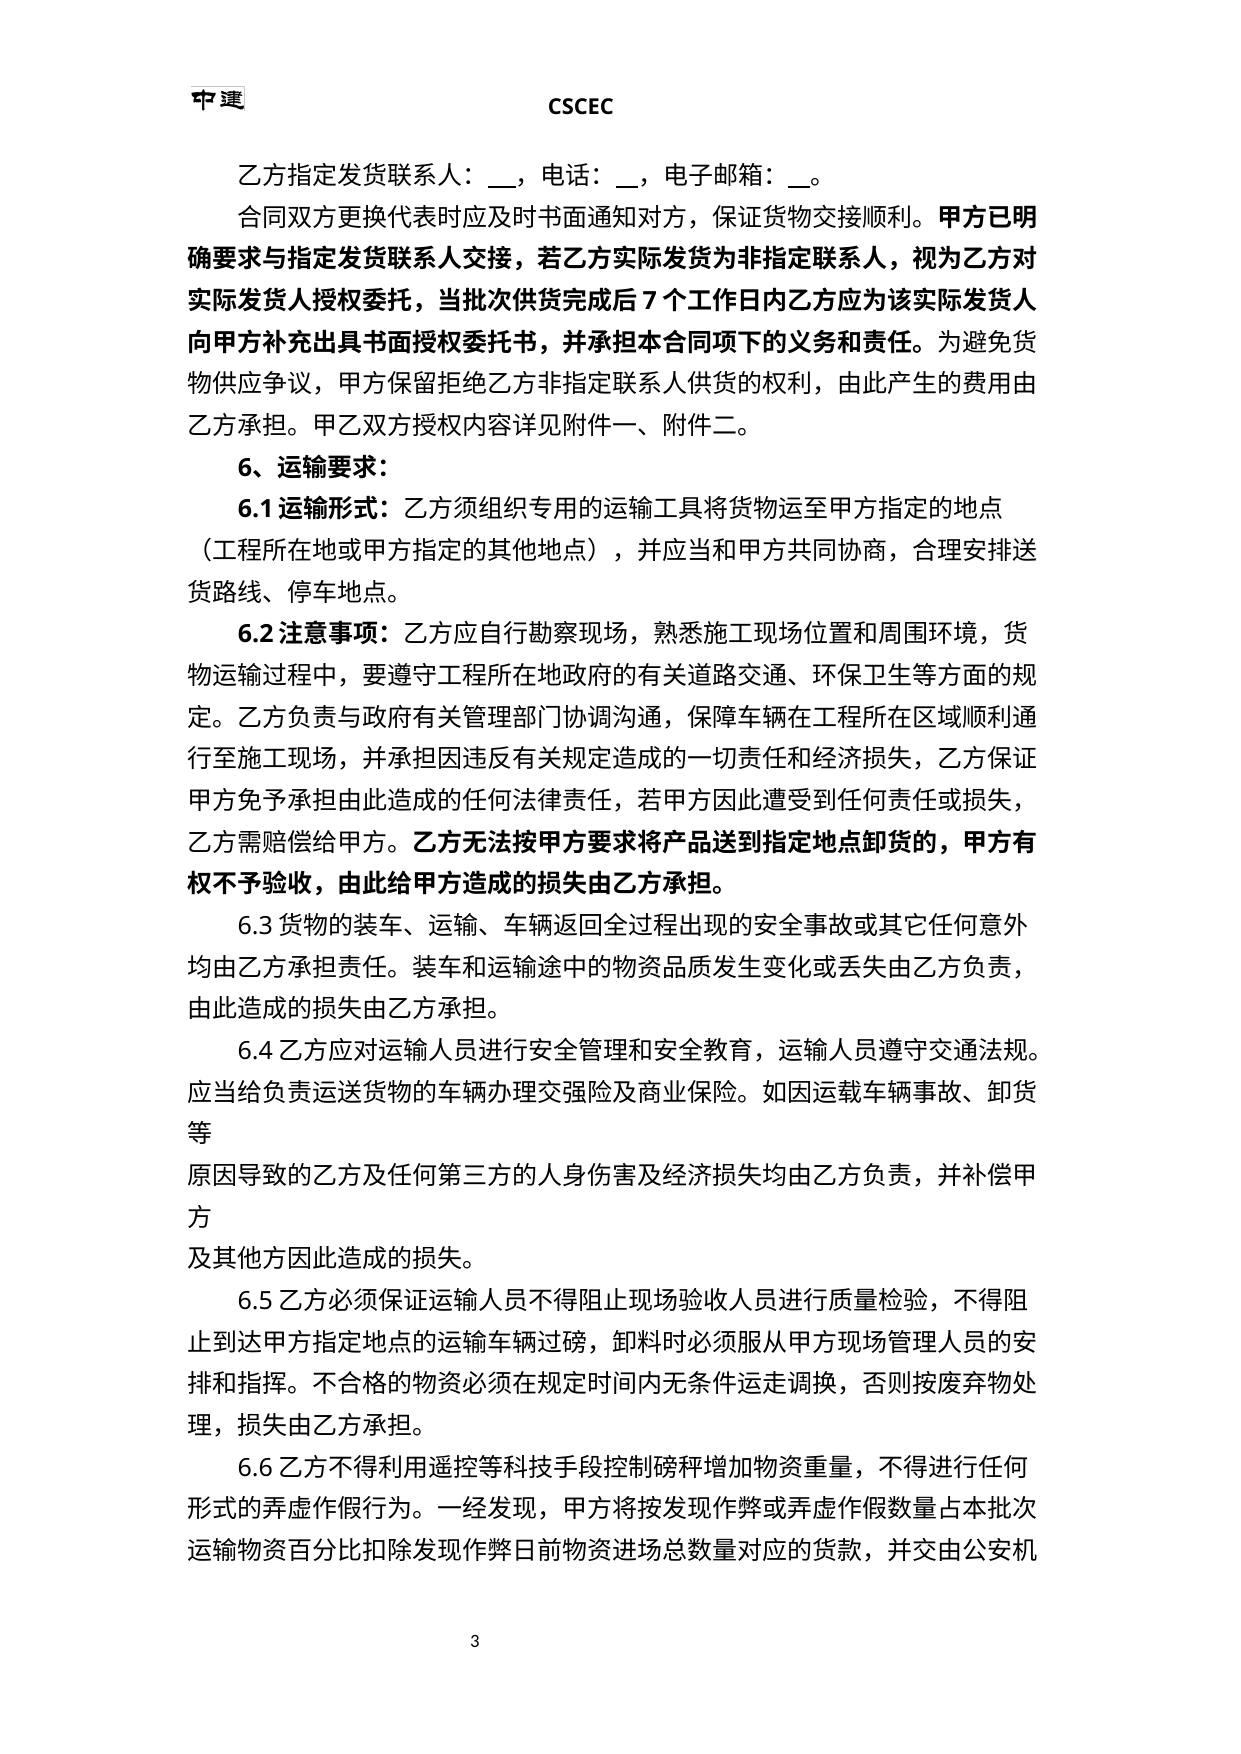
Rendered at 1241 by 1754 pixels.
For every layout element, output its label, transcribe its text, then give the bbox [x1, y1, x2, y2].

picture [188, 86, 251, 111]
text 合同双方更换代表时应及时书面通知对方，保证货物交接顺利。甲方已明确要求与指定发货联系人交接，若乙方实际发货为非指定联系人，视为乙方对实际发货人授权委托，当批次供货完成后7个工作日内乙方应为该实际发货人向甲方补充出具书面授权委托书，并承担本合同项下的义务和责任。为避免货物供应争议，甲方保留拒绝乙方非指定联系人供货的权利，由此产生的费用由乙方承担。甲乙双方授权内容详见附件一、附件二。 [187, 192, 1053, 442]
text 6.1运输形式：乙方须组织专用的运输工具将货物运至甲方指定的地点（工程所在地或甲方指定的其他地点），并应当和甲方共同协商，合理安排送货路线、停车地点。 [187, 483, 1053, 608]
text 6.3货物的装车、运输、车辆返回全过程出现的安全事故或其它任何意外均由乙方承担责任。装车和运输途中的物资品质发生变化或丢失由乙方负责，由此造成的损失由乙方承担。 [187, 900, 1053, 1025]
text 6、运输要求： [187, 442, 1053, 483]
text 及其他方因此造成的损失。 [187, 1233, 1053, 1275]
text 6.4乙方应对运输人员进行安全管理和安全教育，运输人员遵守交通法规。 [187, 1025, 1053, 1067]
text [187, 1442, 1053, 1567]
text 6.5乙方必须保证运输人员不得阻止现场验收人员进行质量检验，不得阻止到达甲方指定地点的运输车辆过磅，卸料时必须服从甲方现场管理人员的安排和指挥。不合格的物资必须在规定时间内无条件运走调换，否则按废弃物处理，损失由乙方承担。 [187, 1275, 1053, 1442]
text 乙方指定发货联系人： ，电话： ，电子邮箱： 。 [187, 150, 1053, 192]
text 6.2注意事项：乙方应自行勘察现场，熟悉施工现场位置和周围环境，货物运输过程中，要遵守工程所在地政府的有关道路交通、环保卫生等方面的规定。乙方负责与政府有关管理部门协调沟通，保障车辆在工程所在区域顺利通行至施工现场，并承担因违反有关规定造成的一切责任和经济损失，乙方保证甲方免予承担由此造成的任何法律责任，若甲方因此遭受到任何责任或损失，乙方需赔偿给甲方。乙方无法按甲方要求将产品送到指定地点卸货的，甲方有权不予验收，由此给甲方造成的损失由乙方承担。 [187, 608, 1053, 900]
text 应当给负责运送货物的车辆办理交强险及商业保险。如因运载车辆事故、卸货等 [187, 1067, 1053, 1150]
text 原因导致的乙方及任何第三方的人身伤害及经济损失均由乙方负责，并补偿甲方 [187, 1150, 1053, 1233]
